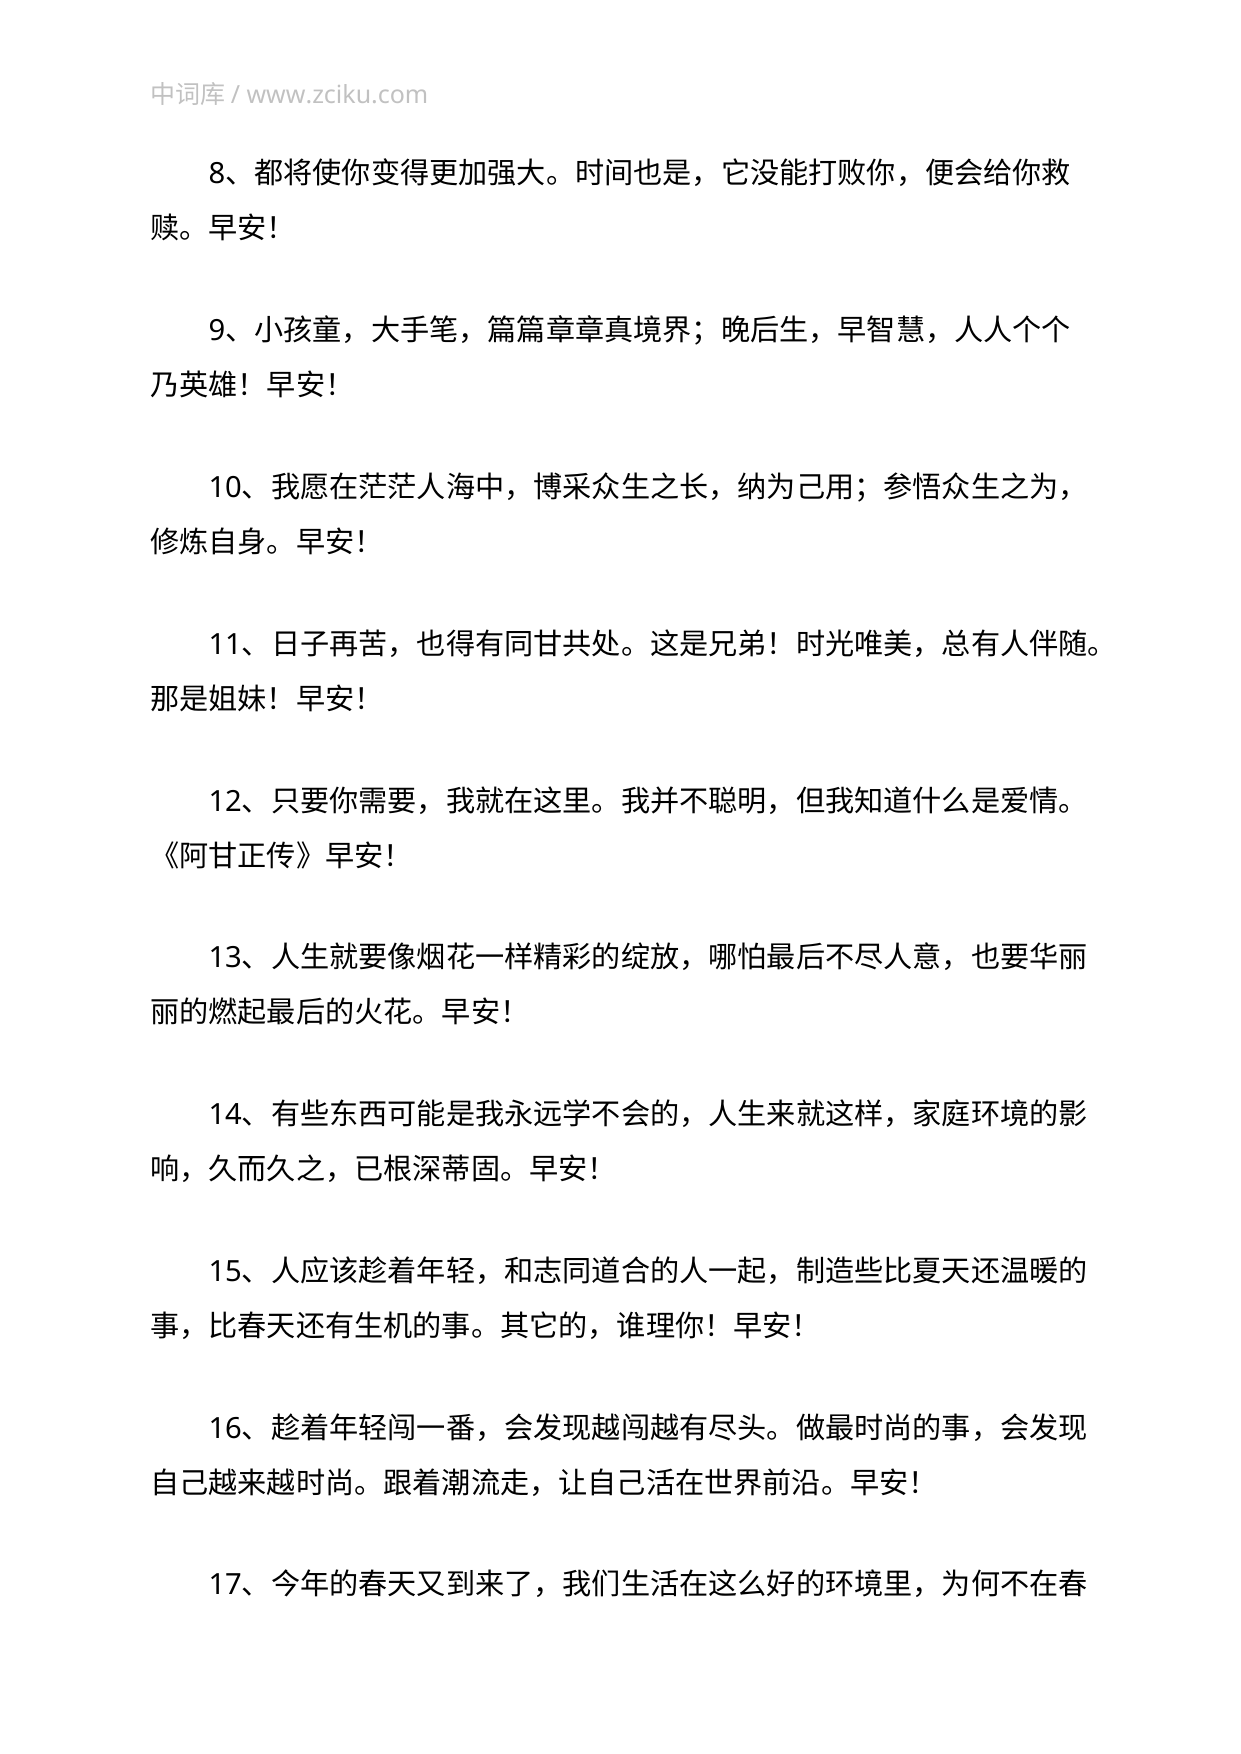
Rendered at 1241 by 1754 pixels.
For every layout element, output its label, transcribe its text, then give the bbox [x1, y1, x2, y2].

text 11、日子再苦，也得有同甘共处。这是兄弟！时光唯美，总有人伴随。那是姐妹！早安！ [150, 620, 1090, 718]
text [150, 1561, 1090, 1603]
text 13、人生就要像烟花一样精彩的绽放，哪怕最后不尽人意，也要华丽丽的燃起最后的火花。早安！ [150, 934, 1090, 1031]
text 10、我愿在茫茫人海中，博采众生之长，纳为己用；参悟众生之为，修炼自身。早安！ [150, 463, 1090, 561]
text 14、有些东西可能是我永远学不会的，人生来就这样，家庭环境的影响，久而久之，已根深蒂固。早安！ [150, 1091, 1090, 1188]
text 12、只要你需要，我就在这里。我并不聪明，但我知道什么是爱情。《阿甘正传》早安！ [150, 777, 1090, 874]
text 9、小孩童，大手笔，篇篇章章真境界；晚后生，早智慧，人人个个乃英雄！早安！ [150, 307, 1090, 404]
text 16、趁着年轻闯一番，会发现越闯越有尽头。做最时尚的事，会发现自己越来越时尚。跟着潮流走，让自己活在世界前沿。早安！ [150, 1404, 1090, 1501]
text 15、人应该趁着年轻，和志同道合的人一起，制造些比夏天还温暖的事，比春天还有生机的事。其它的，谁理你！早安！ [150, 1247, 1090, 1345]
text 8、都将使你变得更加强大。时间也是，它没能打败你，便会给你救赎。早安！ [150, 150, 1090, 247]
